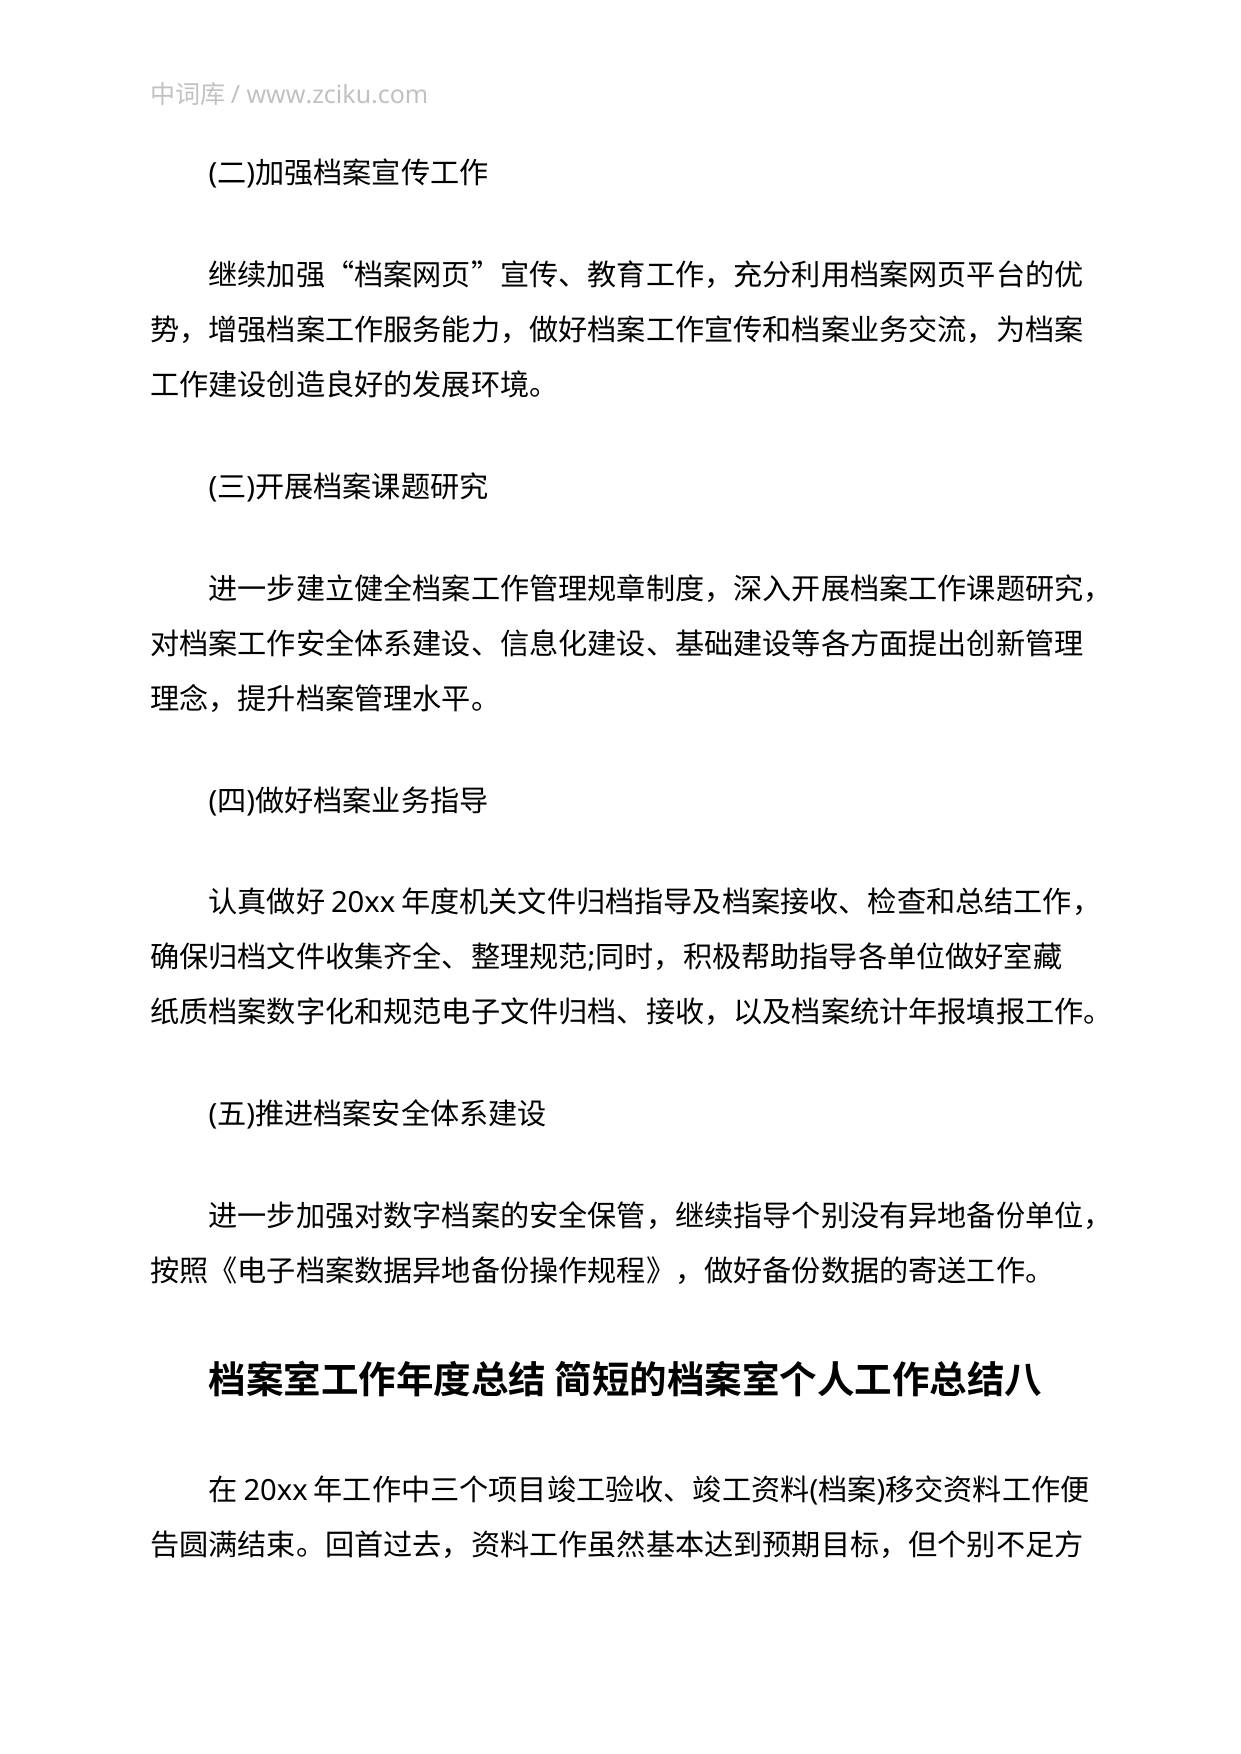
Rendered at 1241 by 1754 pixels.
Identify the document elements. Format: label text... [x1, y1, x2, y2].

text 继续加强“档案网页”宣传、教育工作，充分利用档案网页平台的优势，增强档案工作服务能力，做好档案工作宣传和档案业务交流，为档案工作建设创造良好的发展环境。 [150, 252, 1090, 404]
text 进一步建立健全档案工作管理规章制度，深入开展档案工作课题研究，对档案工作安全体系建设、信息化建设、基础建设等各方面提出创新管理理念，提升档案管理水平。 [150, 566, 1090, 718]
text (五)推进档案安全体系建设 [150, 1091, 1090, 1133]
text 进一步加强对数字档案的安全保管，继续指导个别没有异地备份单位，按照《电子档案数据异地备份操作规程》，做好备份数据的寄送工作。 [150, 1193, 1090, 1290]
text (二)加强档案宣传工作 [150, 150, 1090, 192]
text (四)做好档案业务指导 [150, 777, 1090, 819]
text 认真做好20xx年度机关文件归档指导及档案接收、检查和总结工作，确保归档文件收集齐全、整理规范;同时，积极帮助指导各单位做好室藏纸质档案数字化和规范电子文件归档、接收，以及档案统计年报填报工作。 [150, 879, 1090, 1031]
text (三)开展档案课题研究 [150, 463, 1090, 506]
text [150, 1467, 1090, 1564]
text 档案室工作年度总结 简短的档案室个人工作总结八 [150, 1349, 1090, 1404]
